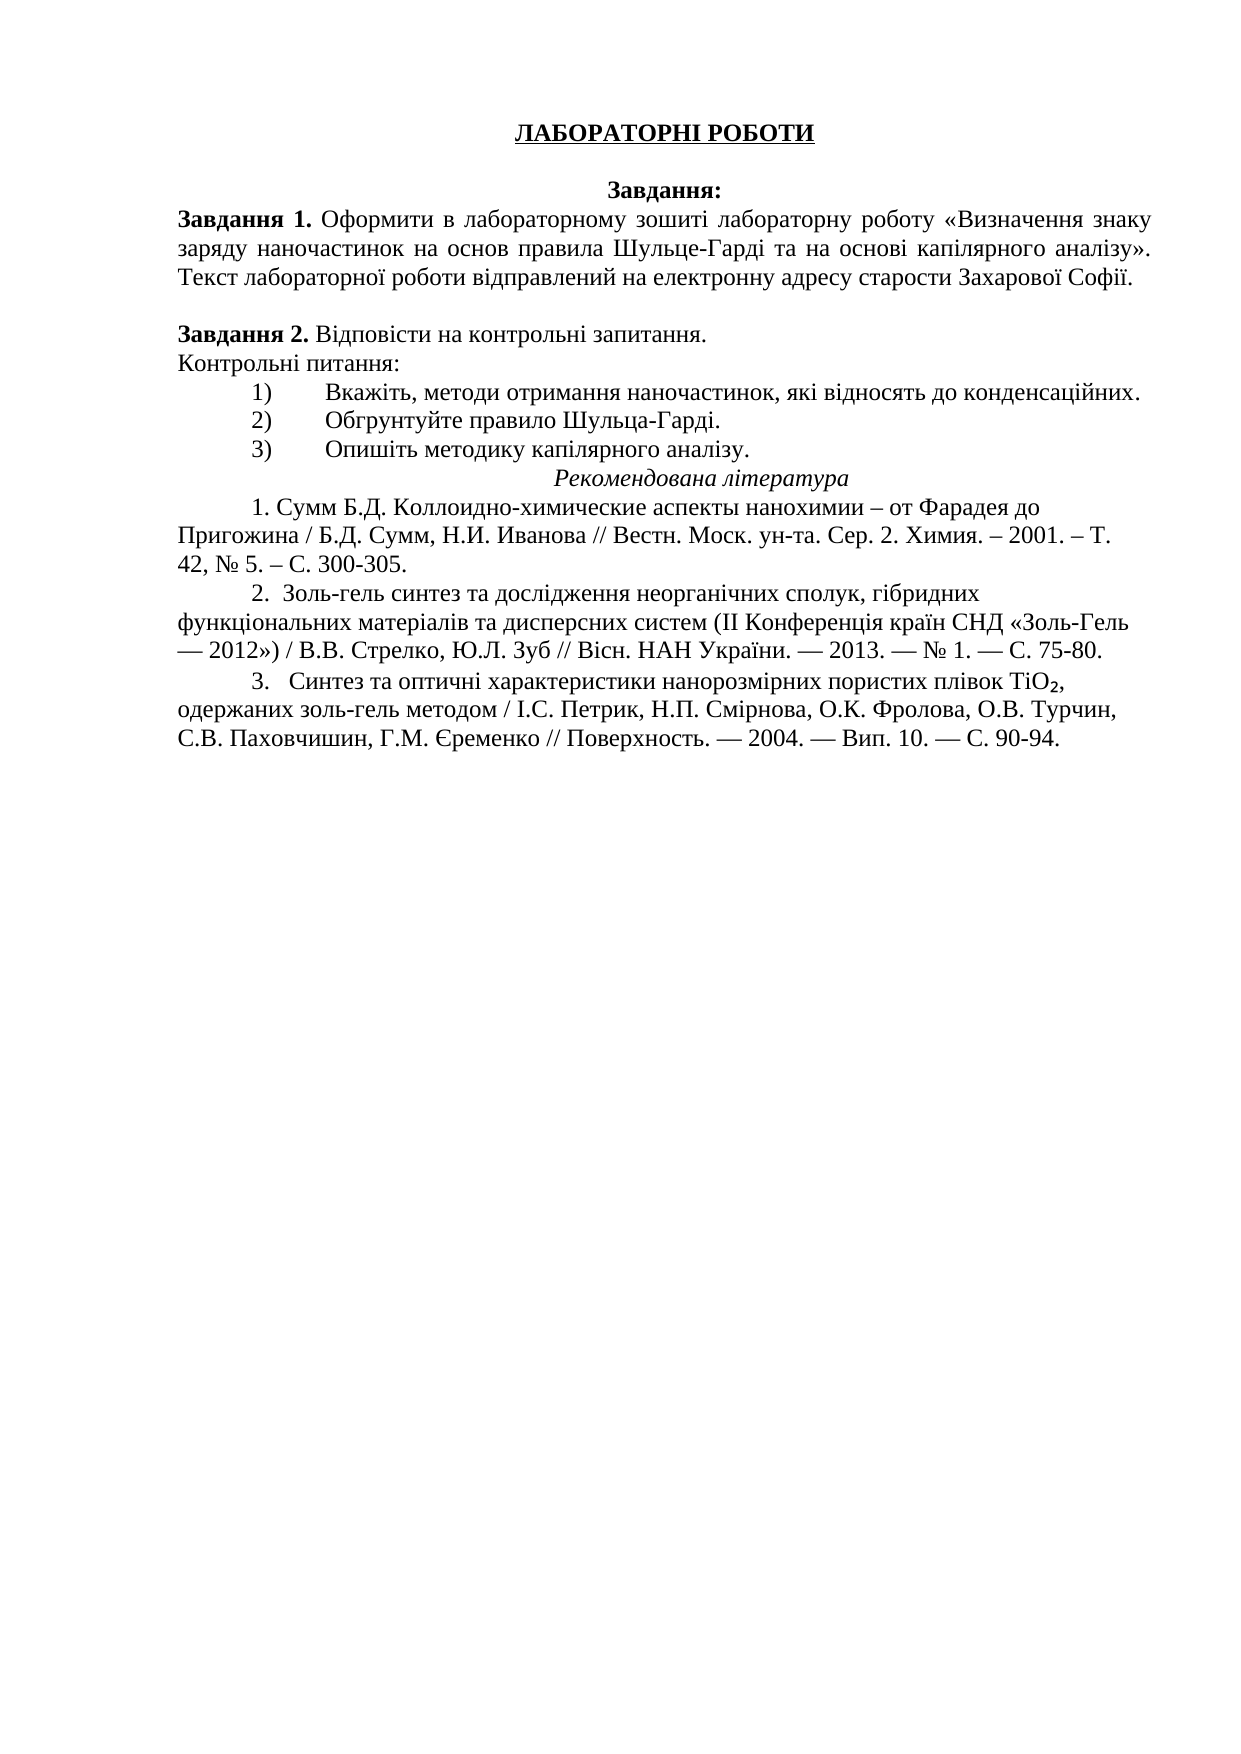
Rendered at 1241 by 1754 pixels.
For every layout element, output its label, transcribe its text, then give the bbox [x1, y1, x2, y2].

list 3. Синтез та оптичні характеристики нанорозмірних пористих плівок ТіО₂, одержаних золь-гель методом / І.С. Петрик, Н.П. Смірнова, О.К. Фролова, O.В. Турчин, С.В. Паховчишин, Г.М. Єременко // Поверхность. — 2004. — Вип. 10. — С. 90-94. [177, 664, 1146, 752]
text Завдання 2. Відповісти на контрольні запитання. [177, 319, 1152, 348]
list 2. Золь-гель синтез та дослідження неорганічних сполук, гібридних функціональних матеріалів та дисперсних систем (II Конференція країн СНД «Золь-Гель — 2012») / В.В. Стрелко, Ю.Л. Зуб // Вісн. НАН України. — 2013. — № 1. — С. 75-80. [177, 578, 1146, 664]
text Контрольні питання: [177, 348, 1152, 377]
list Рекомендована література [251, 463, 1152, 492]
list Вкажіть, методи отримання наночастинок, які відносять до конденсаційних. [177, 377, 1152, 406]
list 1. Сумм Б.Д. Коллоидно-химические аспекты нанохимии – от Фарадея до Пригожина / Б.Д. Сумм, Н.И. Иванова // Вестн. Моск. ун-та. Сер. 2. Химия. – 2001. – Т. 42, № 5. – С. 300-305. [177, 492, 1146, 578]
text ЛАБОРАТОРНІ РОБОТИ [177, 118, 1152, 147]
list Опишіть методику капілярного аналізу. [177, 434, 1152, 463]
text Завдання: [177, 176, 1152, 204]
text Завдання 1. Оформити в лабораторному зошиті лабораторну роботу «Визначення знаку заряду наночастинок на основ правила Шульце-Гарді та на основі капілярного аналізу». Текст лабораторної роботи відправлений на електронну адресу старости Захарової Софії. [177, 204, 1152, 291]
list Обгрунтуйте правило Шульца-Гарді. [177, 406, 1152, 434]
